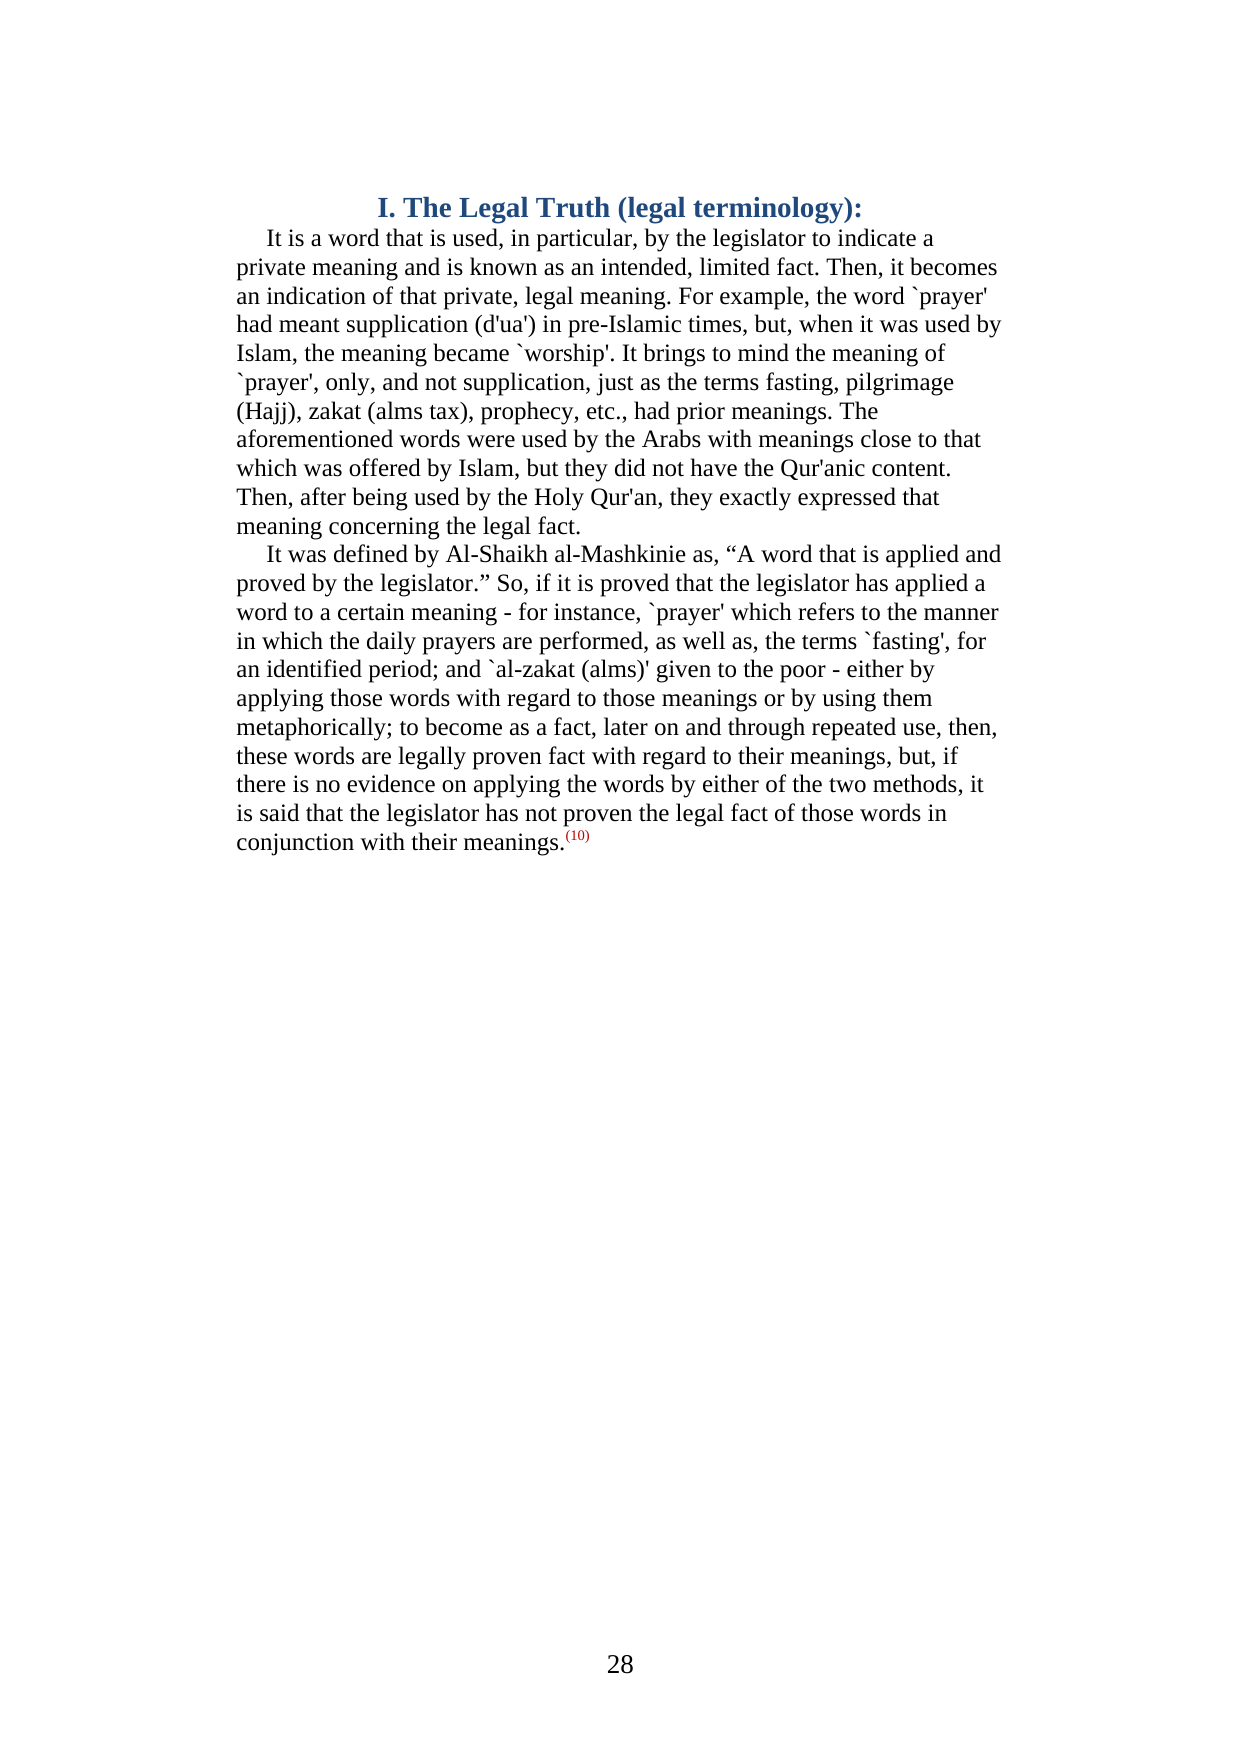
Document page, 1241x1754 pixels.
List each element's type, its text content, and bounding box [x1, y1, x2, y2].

text It was defined by Al-Shaikh al-Mashkinie as, “A word that is applied and proved by the legislator.” So, if it is proved that the legislator has applied a word to a certain meaning - for instance, `prayer' which refers to the manner in which the daily prayers are performed, as well as, the terms `fasting', for an identified period; and `al-zakat (alms)' given to the poor - either by applying those words with regard to those meanings or by using them metaphorically; to become as a fact, later on and through repeated use, then, these words are legally proven fact with regard to their meanings, but, if there is no evidence on applying the words by either of the two methods, it is said that the legislator has not proven the legal fact of those words in conjunction with their meanings.(10) [236, 539, 1004, 856]
text It is a word that is used, in particular, by the legislator to indicate a private meaning and is known as an intended, limited fact. Then, it becomes an indication of that private, legal meaning. For example, the word `prayer' had meant supplication (d'ua') in pre-Islamic times, but, when it was used by Islam, the meaning became `worship'. It brings to mind the meaning of `prayer', only, and not supplication, just as the terms fasting, pilgrimage (Hajj), zakat (alms tax), prophecy, etc., had prior meanings. The aforementioned words were used by the Arabs with meanings close to that which was offered by Islam, but they did not have the Qur'anic content. Then, after being used by the Holy Qur'an, they exactly expressed that meaning concerning the legal fact. [236, 223, 1004, 539]
subtitle I. The Legal Truth (legal terminology): [236, 190, 1004, 223]
